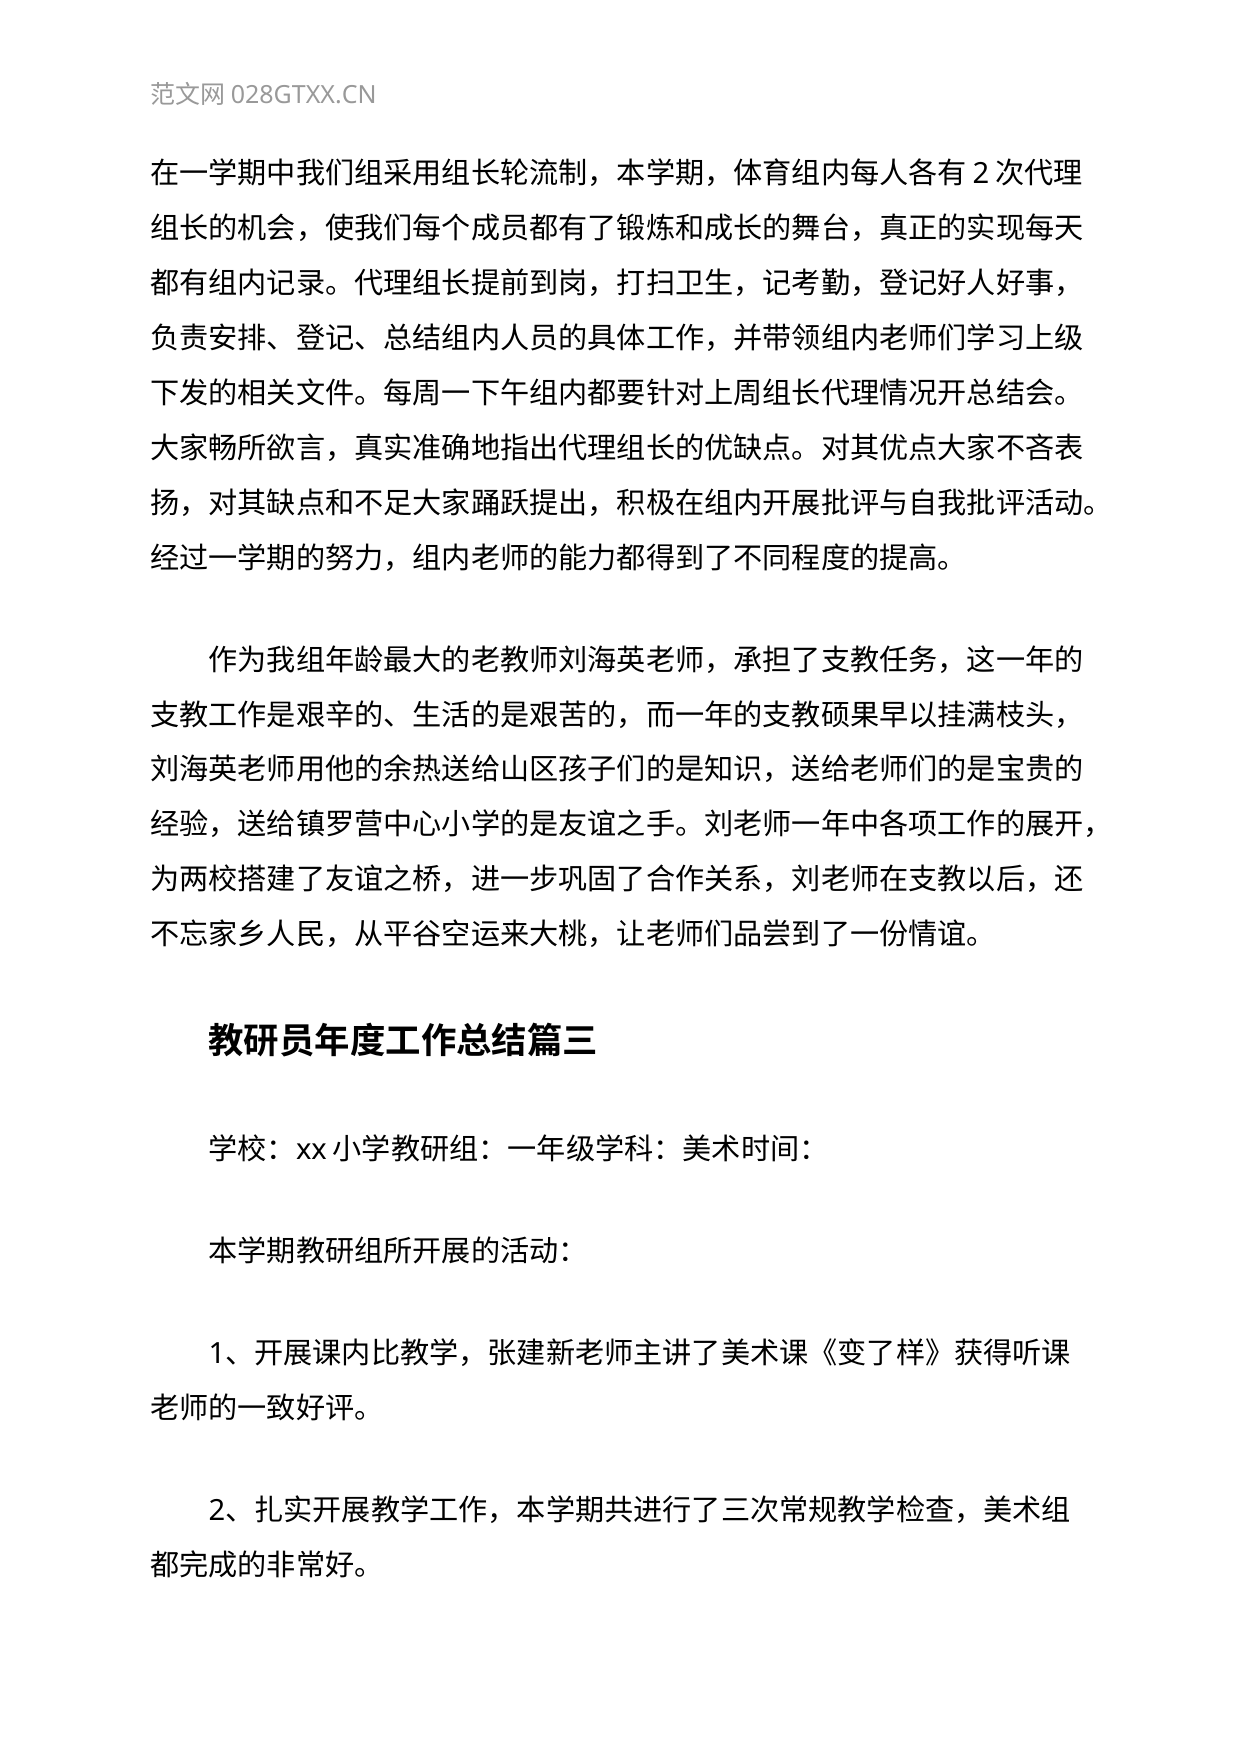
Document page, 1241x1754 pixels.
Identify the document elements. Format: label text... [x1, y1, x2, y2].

text 1、开展课内比教学，张建新老师主讲了美术课《变了样》获得听课老师的一致好评。 [150, 1329, 1090, 1427]
text 教研员年度工作总结篇三 [150, 1012, 1090, 1064]
text 本学期教研组所开展的活动： [150, 1228, 1090, 1270]
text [150, 150, 1090, 577]
text 作为我组年龄最大的老教师刘海英老师，承担了支教任务，这一年的支教工作是艰辛的、生活的是艰苦的，而一年的支教硕果早以挂满枝头，刘海英老师用他的余热送给山区孩子们的是知识，送给老师们的是宝贵的经验，送给镇罗营中心小学的是友谊之手。刘老师一年中各项工作的展开，为两校搭建了友谊之桥，进一步巩固了合作关系，刘老师在支教以后，还不忘家乡人民，从平谷空运来大桃，让老师们品尝到了一份情谊。 [150, 636, 1090, 953]
text 2、扎实开展教学工作，本学期共进行了三次常规教学检查，美术组都完成的非常好。 [150, 1486, 1090, 1584]
text 学校：xx小学教研组：一年级学科：美术时间： [150, 1126, 1090, 1168]
